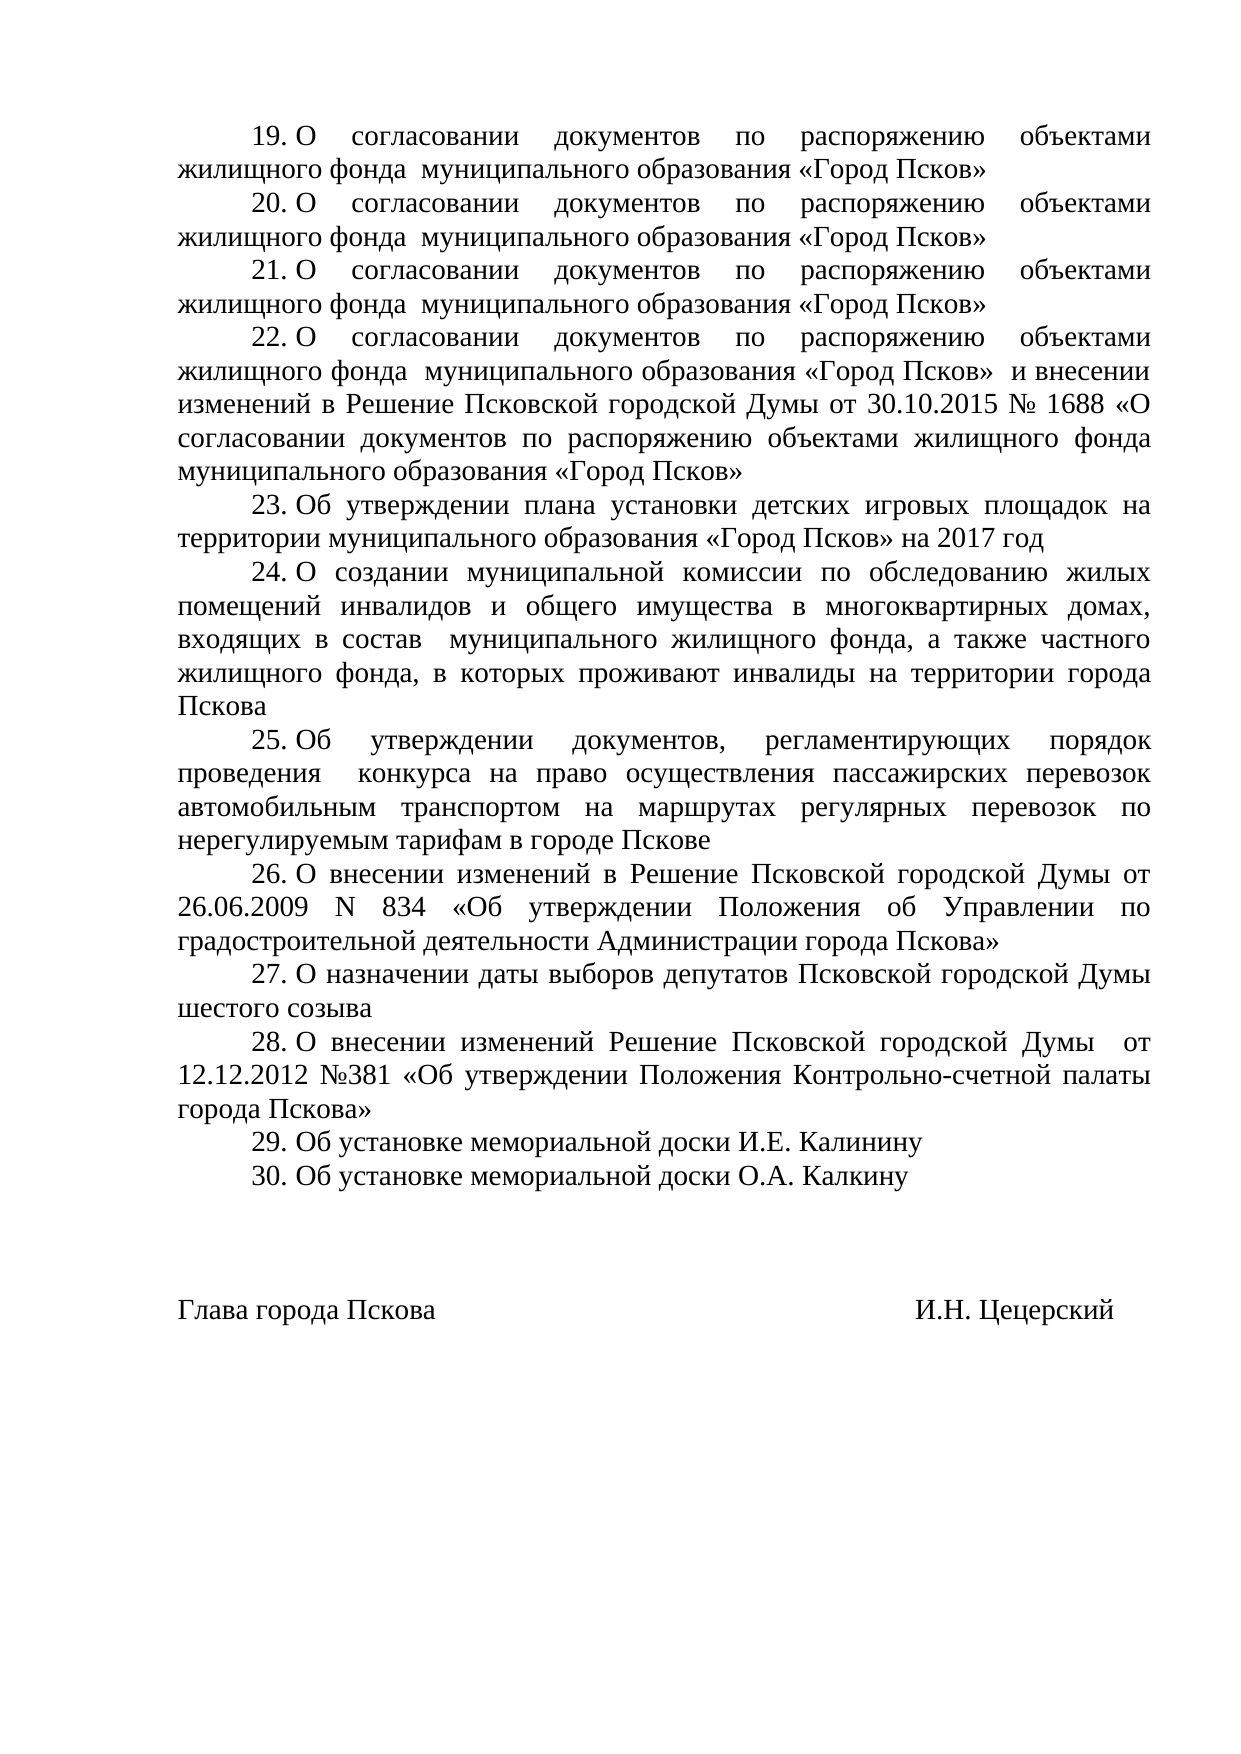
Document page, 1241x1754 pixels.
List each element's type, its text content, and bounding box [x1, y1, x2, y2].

list О создании муниципальной комиссии по обследованию жилых помещений инвалидов и общего имущества в многоквартирных домах, входящих в состав муниципального жилищного фонда, а также частного жилищного фонда, в которых проживают инвалиды на территории города Пскова [177, 554, 1152, 722]
list О назначении даты выборов депутатов Псковской городской Думы шестого созыва [177, 957, 1152, 1024]
list О согласовании документов по распоряжению объектами жилищного фонда муниципального образования «Город Псков» [177, 118, 1152, 185]
list О согласовании документов по распоряжению объектами жилищного фонда муниципального образования «Город Псков» [177, 185, 1152, 252]
list О согласовании документов по распоряжению объектами жилищного фонда муниципального образования «Город Псков» [177, 252, 1152, 319]
list Об установке мемориальной доски И.Е. Калинину [177, 1124, 1152, 1158]
list О внесении изменений Решение Псковской городской Думы от 12.12.2012 №381 «Об утверждении Положения Контрольно-счетной палаты города Пскова» [177, 1024, 1152, 1124]
list Об утверждении документов, регламентирующих порядок проведения конкурса на право осуществления пассажирских перевозок автомобильным транспортом на маршрутах регулярных перевозок по нерегулируемым тарифам в городе Пскове [177, 722, 1152, 856]
list Об утверждении плана установки детских игровых площадок на территории муниципального образования «Город Псков» на 2017 год [177, 487, 1152, 554]
list О согласовании документов по распоряжению объектами жилищного фонда муниципального образования «Город Псков» и внесении изменений в Решение Псковской городской Думы от 30.10.2015 № 1688 «О согласовании документов по распоряжению объектами жилищного фонда муниципального образования «Город Псков» [177, 319, 1152, 487]
text Глава города Пскова И.Н. Цецерский [177, 1292, 1152, 1326]
list Об установке мемориальной доски О.А. Калкину [177, 1158, 1152, 1191]
list О внесении изменений в Решение Псковской городской Думы от 26.06.2009 N 834 «Об утверждении Положения об Управлении по градостроительной деятельности Администрации города Пскова» [177, 856, 1152, 957]
